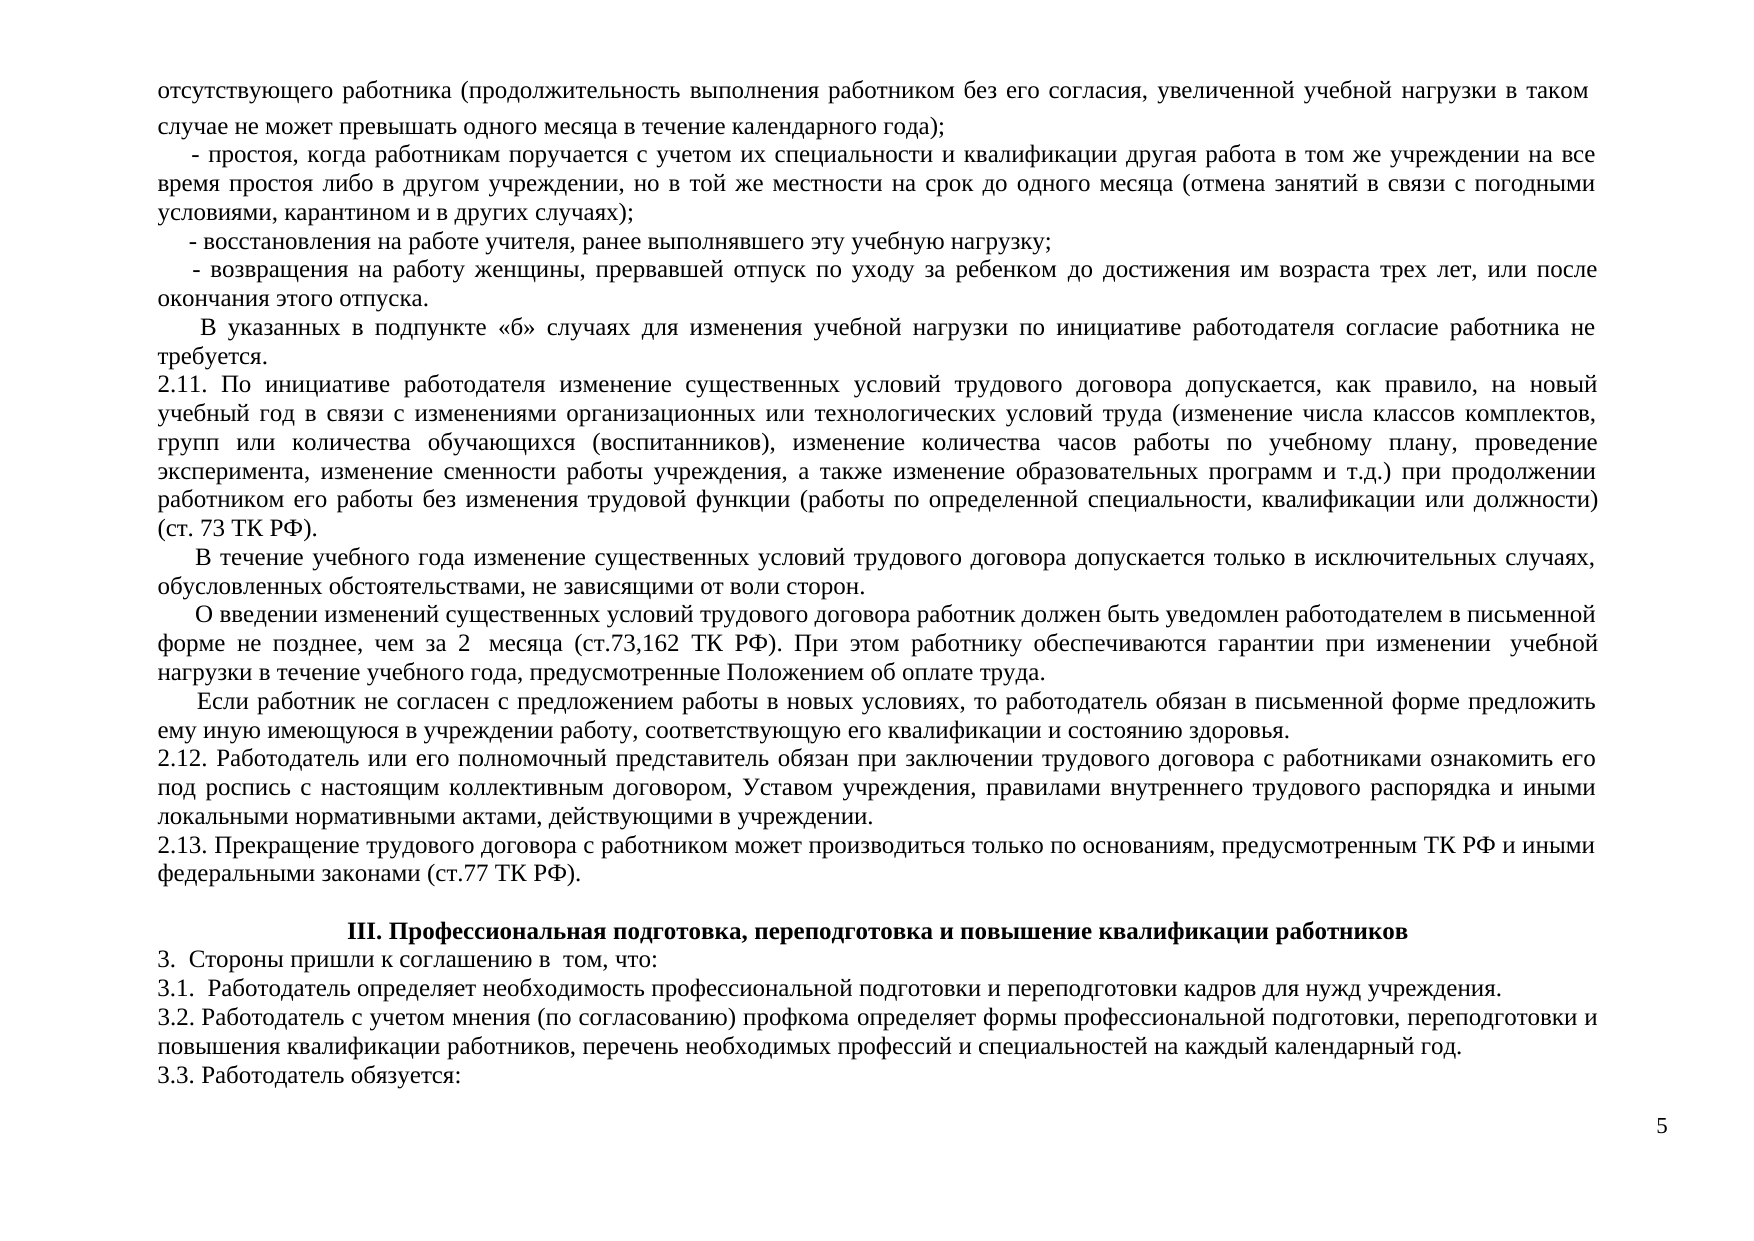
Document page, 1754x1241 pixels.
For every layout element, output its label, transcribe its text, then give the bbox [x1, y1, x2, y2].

list восстановления на работе учителя, ранее выполнявшего эту учебную нагрузку; [188, 226, 1610, 254]
list Стороны пришли к соглашению в том, что: [157, 945, 1610, 973]
list Прекращение трудового договора с работником может производиться только по основаниям, предусмотренным ТК РФ и иными федеральными законами (ст.77 ТК РФ). [157, 830, 1597, 887]
list Работодатель или его полномочный представитель обязан при заключении трудового договора с работниками ознакомить его под роспись с настоящим коллективным договором, Уставом учреждения, правилами внутреннего трудового распорядка и иными локальными нормативными актами, действующими в учреждении. [157, 743, 1598, 830]
text Если работник не согласен с предложением работы в новых условиях, то работодатель обязан в письменной форме предложить ему иную имеющуюся в учреждении работу, соответствующую его квалификации и состоянию здоровья. [157, 686, 1597, 743]
text В указанных в подпункте «б» случаях для изменения учебной нагрузки по инициативе работодателя согласие работника не требуется. [157, 312, 1597, 369]
list возвращения на работу женщины, прервавшей отпуск по уходу за ребенком до достижения им возраста трех лет, или после окончания этого отпуска. [157, 254, 1598, 312]
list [157, 75, 1598, 104]
text случае не может превышать одного месяца в течение календарного года); [157, 111, 1610, 139]
text В течение учебного года изменение существенных условий трудового договора допускается только в исключительных случаях, обусловленных обстоятельствами, не зависящими от воли сторон. [157, 542, 1597, 599]
list простоя, когда работникам поручается с учетом их специальности и квалификации другая работа в том же учреждении на все время простоя либо в другом учреждении, но в той же местности на срок до одного месяца (отмена занятий в связи с погодными условиями, карантином и в других случаях); [157, 139, 1597, 226]
list Работодатель с учетом мнения (по согласованию) профкома определяет формы профессиональной подготовки, переподготовки и повышения квалификации работников, перечень необходимых профессий и специальностей на каждый календарный год. [157, 1002, 1598, 1060]
list Работодатель обязуется: [157, 1060, 1610, 1088]
list Работодатель определяет необходимость профессиональной подготовки и переподготовки кадров для нужд учреждения. [157, 973, 1610, 1002]
list По инициативе работодателя изменение существенных условий трудового договора допускается, как правило, на новый учебный год в связи с изменениями организационных или технологических условий труда (изменение числа классов комплектов, групп или количества обучающихся (воспитанников), изменение количества часов работы по учебному плану, проведение эксперимента, изменение сменности работы учреждения, а также изменение образовательных программ и т.д.) при продолжении работником его работы без изменения трудовой функции (работы по определенной специальности, квалификации или должности) (ст. 73 ТК РФ). [157, 369, 1598, 542]
text О введении изменений существенных условий трудового договора работник должен быть уведомлен работодателем в письменной форме не позднее, чем за 2 месяца (ст.73,162 ТК РФ). При этом работнику обеспечиваются гарантии при изменении учебной нагрузки в течение учебного года, предусмотренные Положением об оплате труда. [157, 599, 1598, 686]
subtitle Профессиональная подготовка, переподготовка и повышение квалификации работников [347, 916, 1610, 945]
